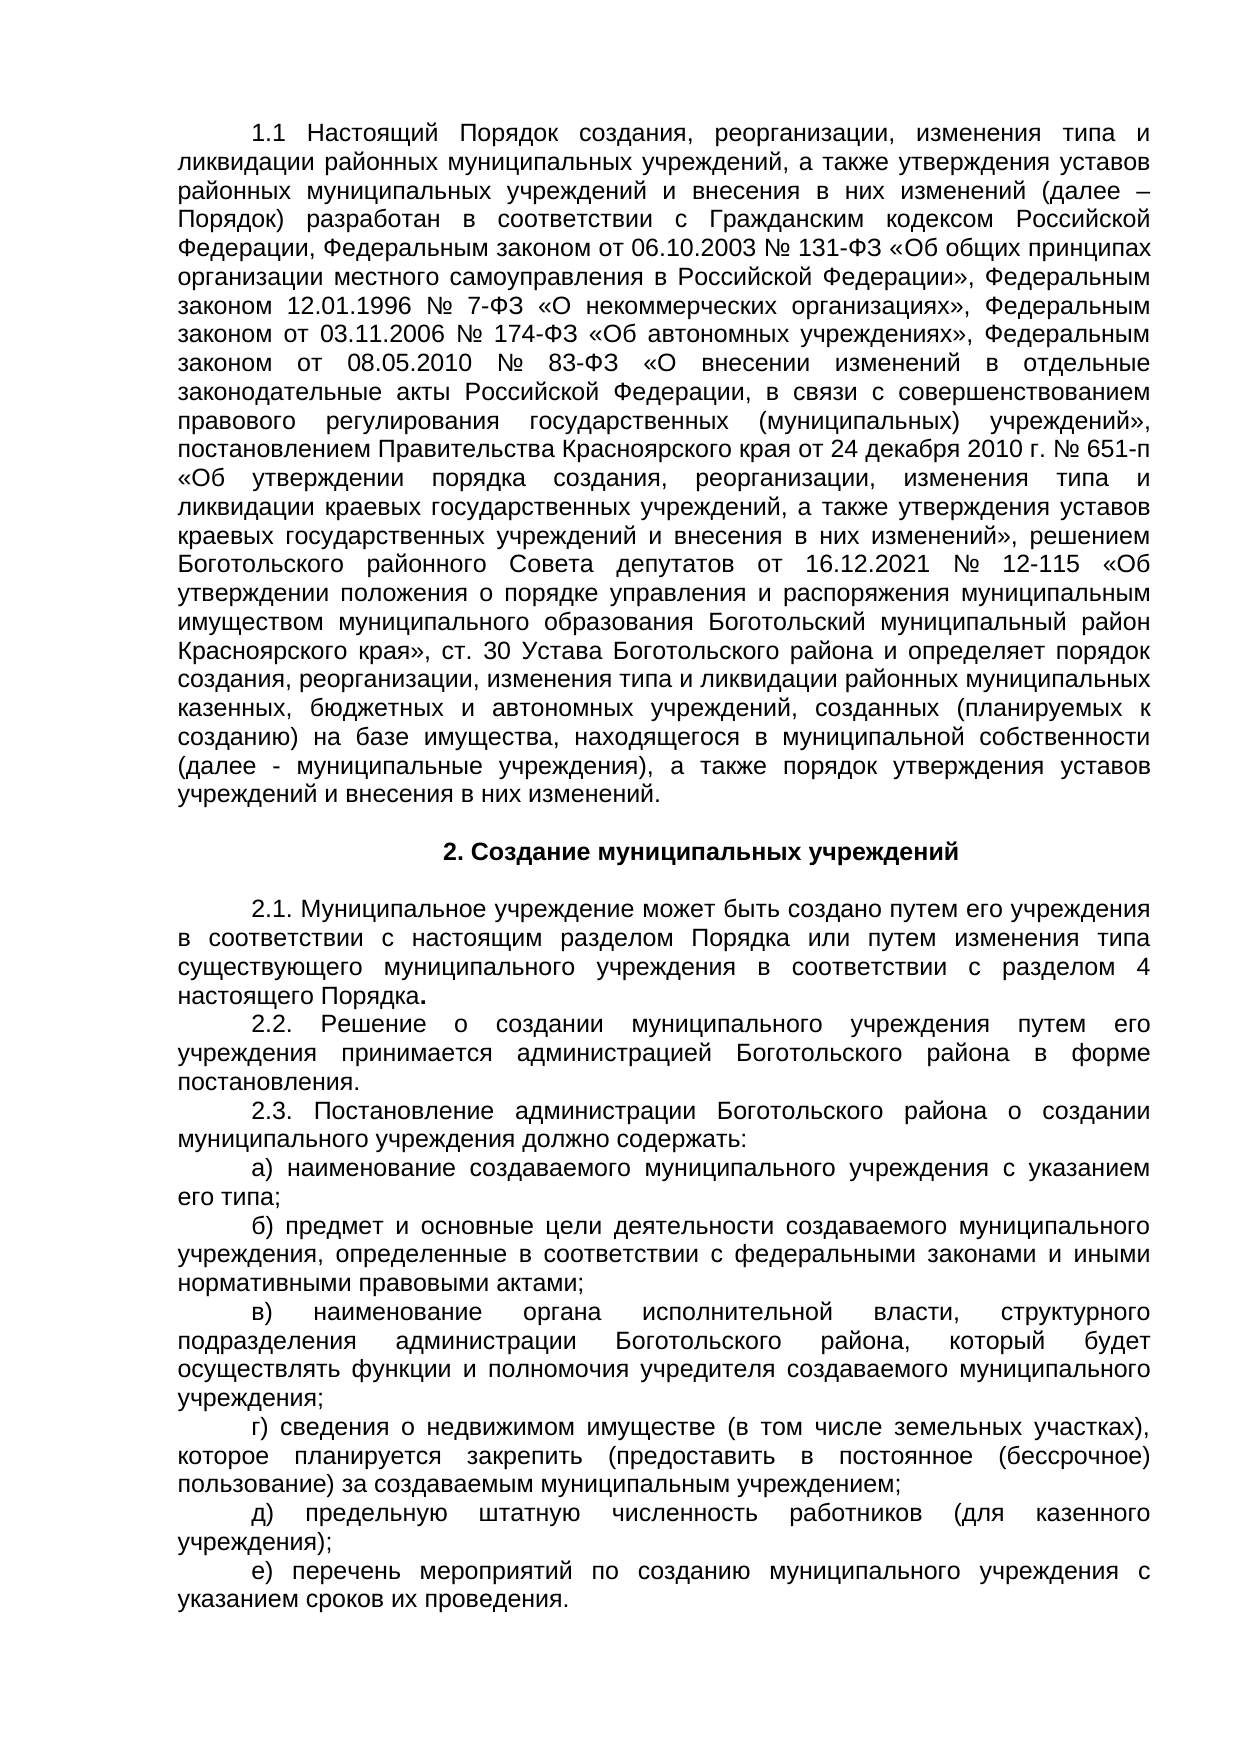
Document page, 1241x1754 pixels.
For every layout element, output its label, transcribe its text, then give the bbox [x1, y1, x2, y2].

text д) предельную штатную численность работников (для казенного учреждения); [177, 1498, 1152, 1556]
text б) предмет и основные цели деятельности создаваемого муниципального учреждения, определенные в соответствии с федеральными законами и иными нормативными правовыми актами; [177, 1211, 1152, 1297]
text в) наименование органа исполнительной власти, структурного подразделения администрации Боготольского района, который будет осуществлять функции и полномочия учредителя создаваемого муниципального учреждения; [177, 1297, 1152, 1412]
text 2.3. Постановление администрации Боготольского района о создании муниципального учреждения должно содержать: [177, 1096, 1152, 1153]
text 2.2. Решение о создании муниципального учреждения путем его учреждения принимается администрацией Боготольского района в форме постановления. [177, 1009, 1152, 1096]
text 2.1. Муниципальное учреждение может быть создано путем его учреждения в соответствии с настоящим разделом Порядка или путем изменения типа существующего муниципального учреждения в соответствии с разделом 4 настоящего Порядка. [177, 894, 1152, 1009]
text а) наименование создаваемого муниципального учреждения с указанием его типа; [177, 1153, 1152, 1211]
text 2. Создание муниципальных учреждений [177, 837, 1152, 866]
text г) сведения о недвижимом имуществе (в том числе земельных участках), которое планируется закрепить (предоставить в постоянное (бессрочное) пользование) за создаваемым муниципальным учреждением; [177, 1412, 1152, 1498]
text 1.1 Настоящий Порядок создания, реорганизации, изменения типа и ликвидации районных муниципальных учреждений, а также утверждения уставов районных муниципальных учреждений и внесения в них изменений (далее – Порядок) разработан в соответствии с Гражданским кодексом Российской Федерации, Федеральным законом от 06.10.2003 № 131-ФЗ «Об общих принципах организации местного самоуправления в Российской Федерации», Федеральным законом 12.01.1996 № 7-ФЗ «О некоммерческих организациях», Федеральным законом от 03.11.2006 № 174-ФЗ «Об автономных учреждениях», Федеральным законом от 08.05.2010 № 83-ФЗ «О внесении изменений в отдельные законодательные акты Российской Федерации, в связи с совершенствованием правового регулирования государственных (муниципальных) учреждений», постановлением Правительства Красноярского края от 24 декабря 2010 г. № 651-п «Об утверждении порядка создания, реорганизации, изменения типа и ликвидации краевых государственных учреждений, а также утверждения уставов краевых государственных учреждений и внесения в них изменений», решением Боготольского районного Совета депутатов от 16.12.2021 № 12-115 «Об утверждении положения о порядке управления и распоряжения муниципальным имуществом муниципального образования Боготольский муниципальный район Красноярского края», ст. 30 Устава Боготольского района и определяет порядок создания, реорганизации, изменения типа и ликвидации районных муниципальных казенных, бюджетных и автономных учреждений, созданных (планируемых к созданию) на базе имущества, находящегося в муниципальной собственности (далее - муниципальные учреждения), а также порядок утверждения уставов учреждений и внесения в них изменений. [177, 118, 1152, 808]
text е) перечень мероприятий по созданию муниципального учреждения с указанием сроков их проведения. [177, 1556, 1152, 1613]
